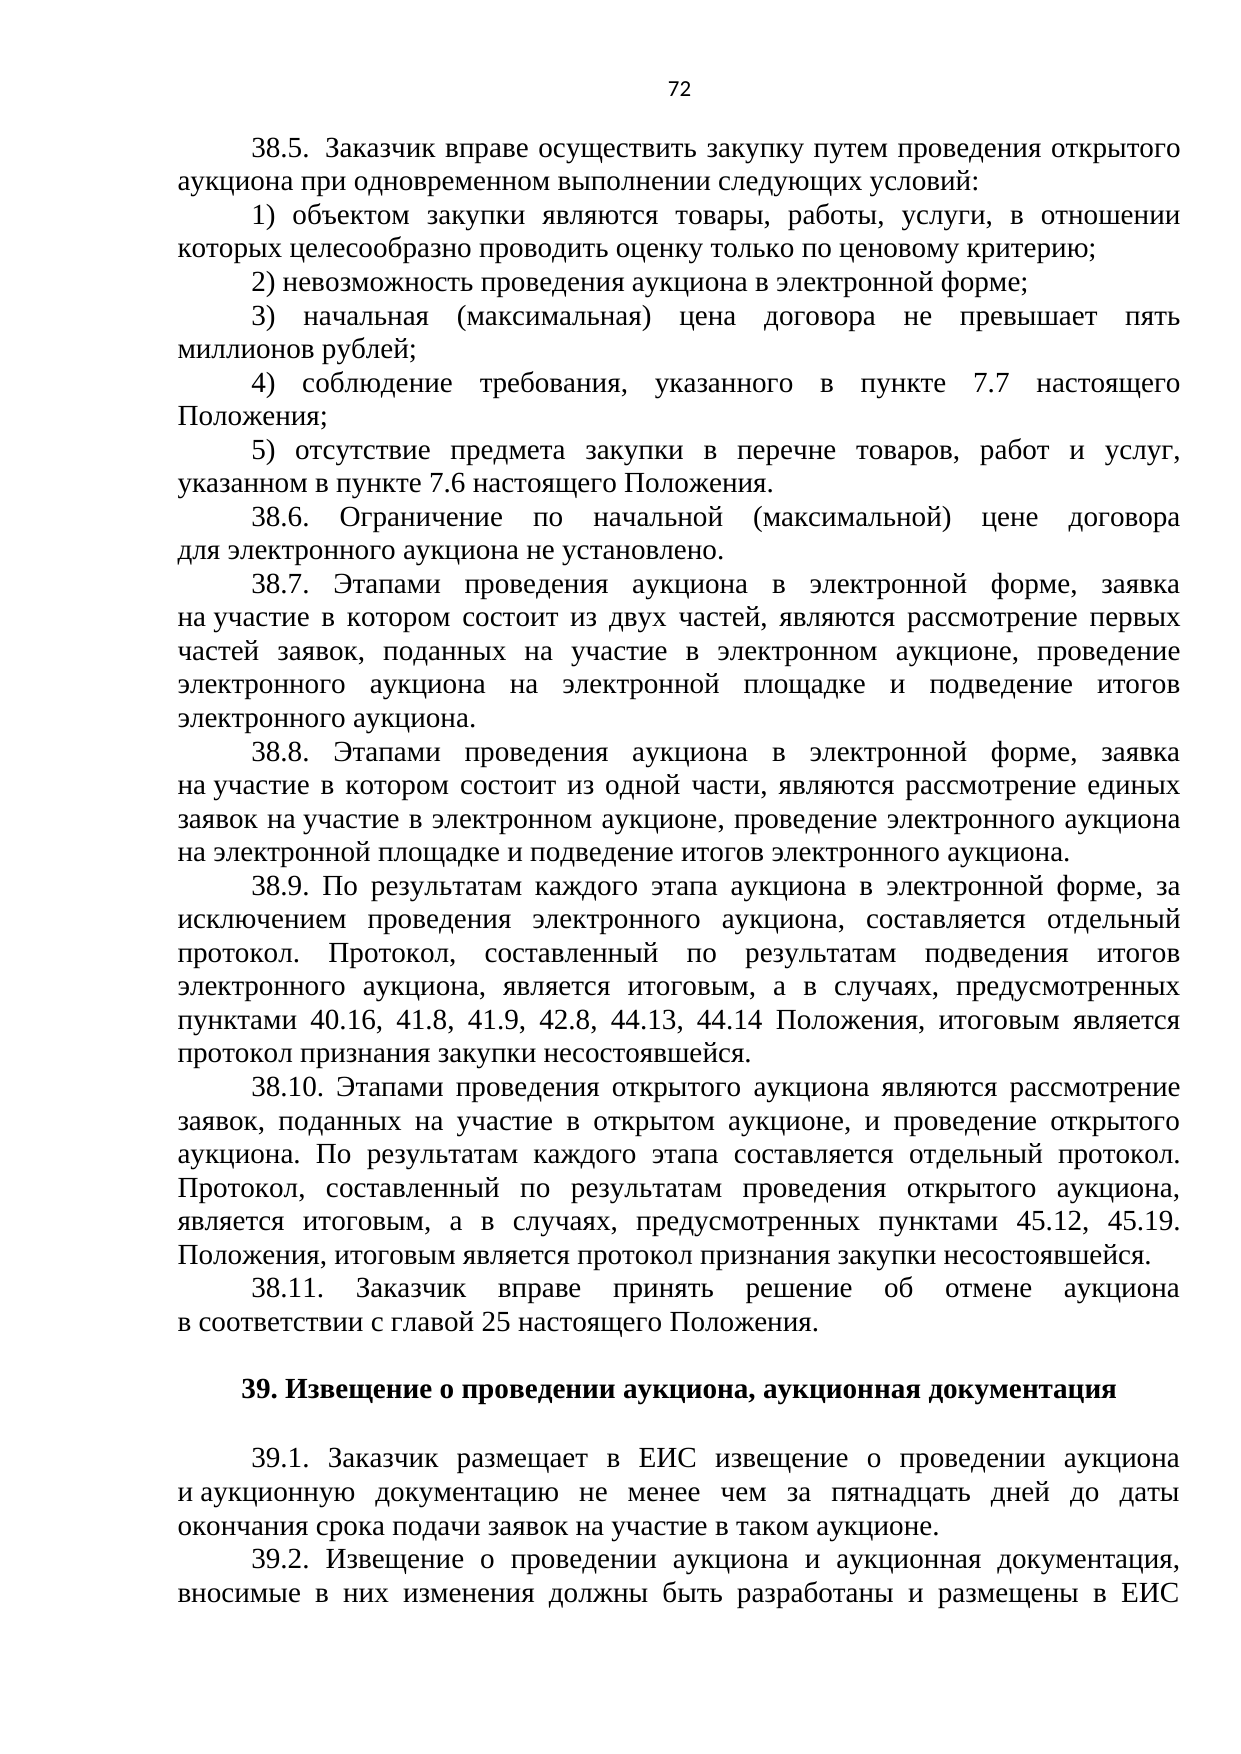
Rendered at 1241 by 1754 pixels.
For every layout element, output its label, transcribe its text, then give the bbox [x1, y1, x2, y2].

subtitle 39. Извещение о проведении аукциона, аукционная документация [177, 1371, 1181, 1404]
text 2) невозможность проведения аукциона в электронной форме; [177, 264, 1181, 298]
text 38.11. Заказчик вправе принять решение об отмене аукциона в соответствии с главой 25 настоящего Положения. [177, 1270, 1181, 1337]
text 1) объектом закупки являются товары, работы, услуги, в отношении которых целесообразно проводить оценку только по ценовому критерию; [177, 197, 1181, 264]
text 38.5. Заказчик вправе осуществить закупку путем проведения открытого аукциона при одновременном выполнении следующих условий: [177, 130, 1181, 197]
text 3) начальная (максимальная) цена договора не превышает пять миллионов рублей; [177, 298, 1181, 365]
text 38.9. По результатам каждого этапа аукциона в электронной форме, за исключением проведения электронного аукциона, составляется отдельный протокол. Протокол, составленный по результатам подведения итогов электронного аукциона, является итоговым, а в случаях, предусмотренных пунктами 40.16, 41.8, 41.9, 42.8, 44.13, 44.14 Положения, итоговым является протокол признания закупки несостоявшейся. [177, 868, 1181, 1069]
text 38.6. Ограничение по начальной (максимальной) цене договора для электронного аукциона не установлено. [177, 499, 1181, 566]
text 5) отсутствие предмета закупки в перечне товаров, работ и услуг, указанном в пункте 7.6 настоящего Положения. [177, 432, 1181, 499]
text 38.8. Этапами проведения аукциона в электронной форме, заявка на участие в котором состоит из одной части, являются рассмотрение единых заявок на участие в электронном аукционе, проведение электронного аукциона на электронной площадке и подведение итогов электронного аукциона. [177, 734, 1181, 868]
text 39.1. Заказчик размещает в ЕИС извещение о проведении аукциона и аукционную документацию не менее чем за пятнадцать дней до даты окончания срока подачи заявок на участие в таком аукционе. [177, 1441, 1181, 1541]
text 38.7. Этапами проведения аукциона в электронной форме, заявка на участие в котором состоит из двух частей, являются рассмотрение первых частей заявок, поданных на участие в электронном аукционе, проведение электронного аукциона на электронной площадке и подведение итогов электронного аукциона. [177, 566, 1181, 734]
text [177, 1541, 1181, 1608]
text 38.10. Этапами проведения открытого аукциона являются рассмотрение заявок, поданных на участие в открытом аукционе, и проведение открытого аукциона. По результатам каждого этапа составляется отдельный протокол. Протокол, составленный по результатам проведения открытого аукциона, является итоговым, а в случаях, предусмотренных пунктами 45.12, 45.19. Положения, итоговым является протокол признания закупки несостоявшейся. [177, 1069, 1181, 1270]
text 4) соблюдение требования, указанного в пункте 7.7 настоящего Положения; [177, 365, 1181, 432]
